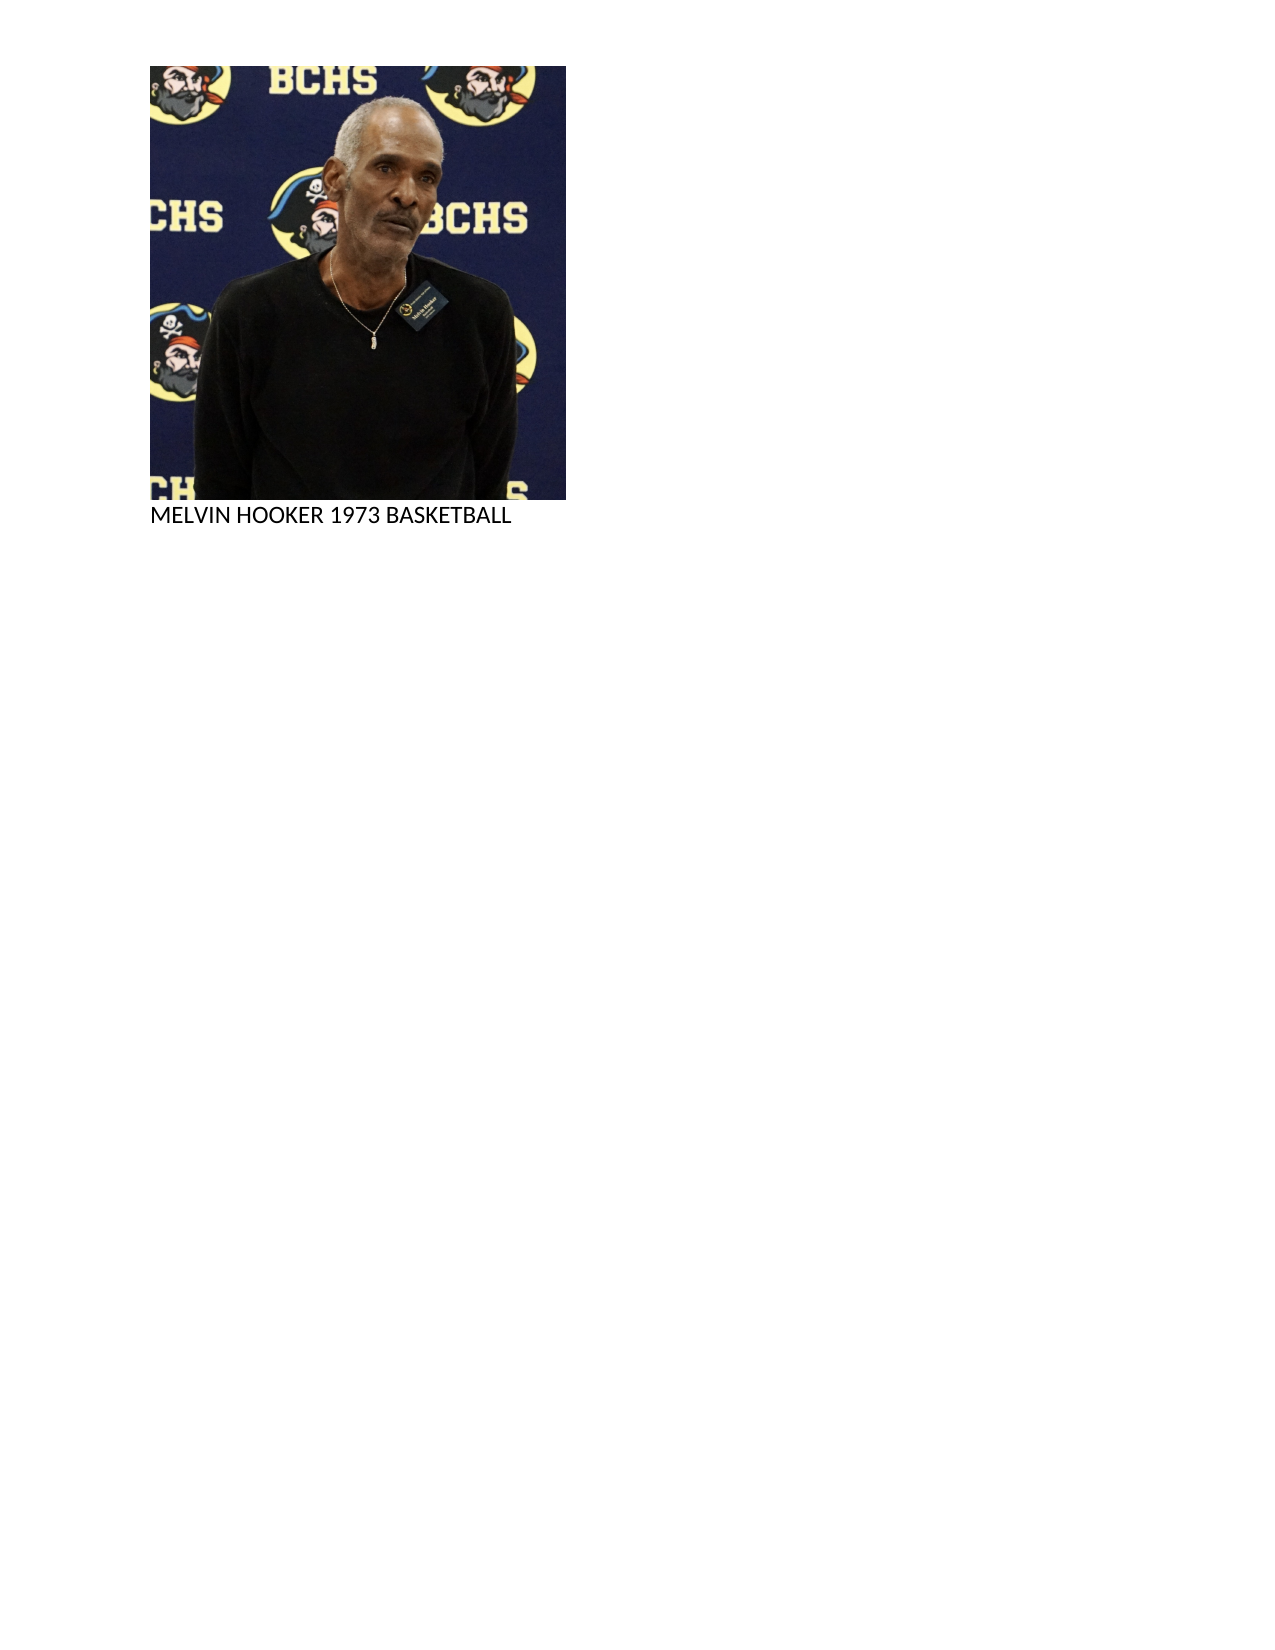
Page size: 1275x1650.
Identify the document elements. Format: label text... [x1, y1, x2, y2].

picture [150, 66, 566, 500]
text MELVIN HOOKER 1973 BASKETBALL [150, 499, 1125, 530]
